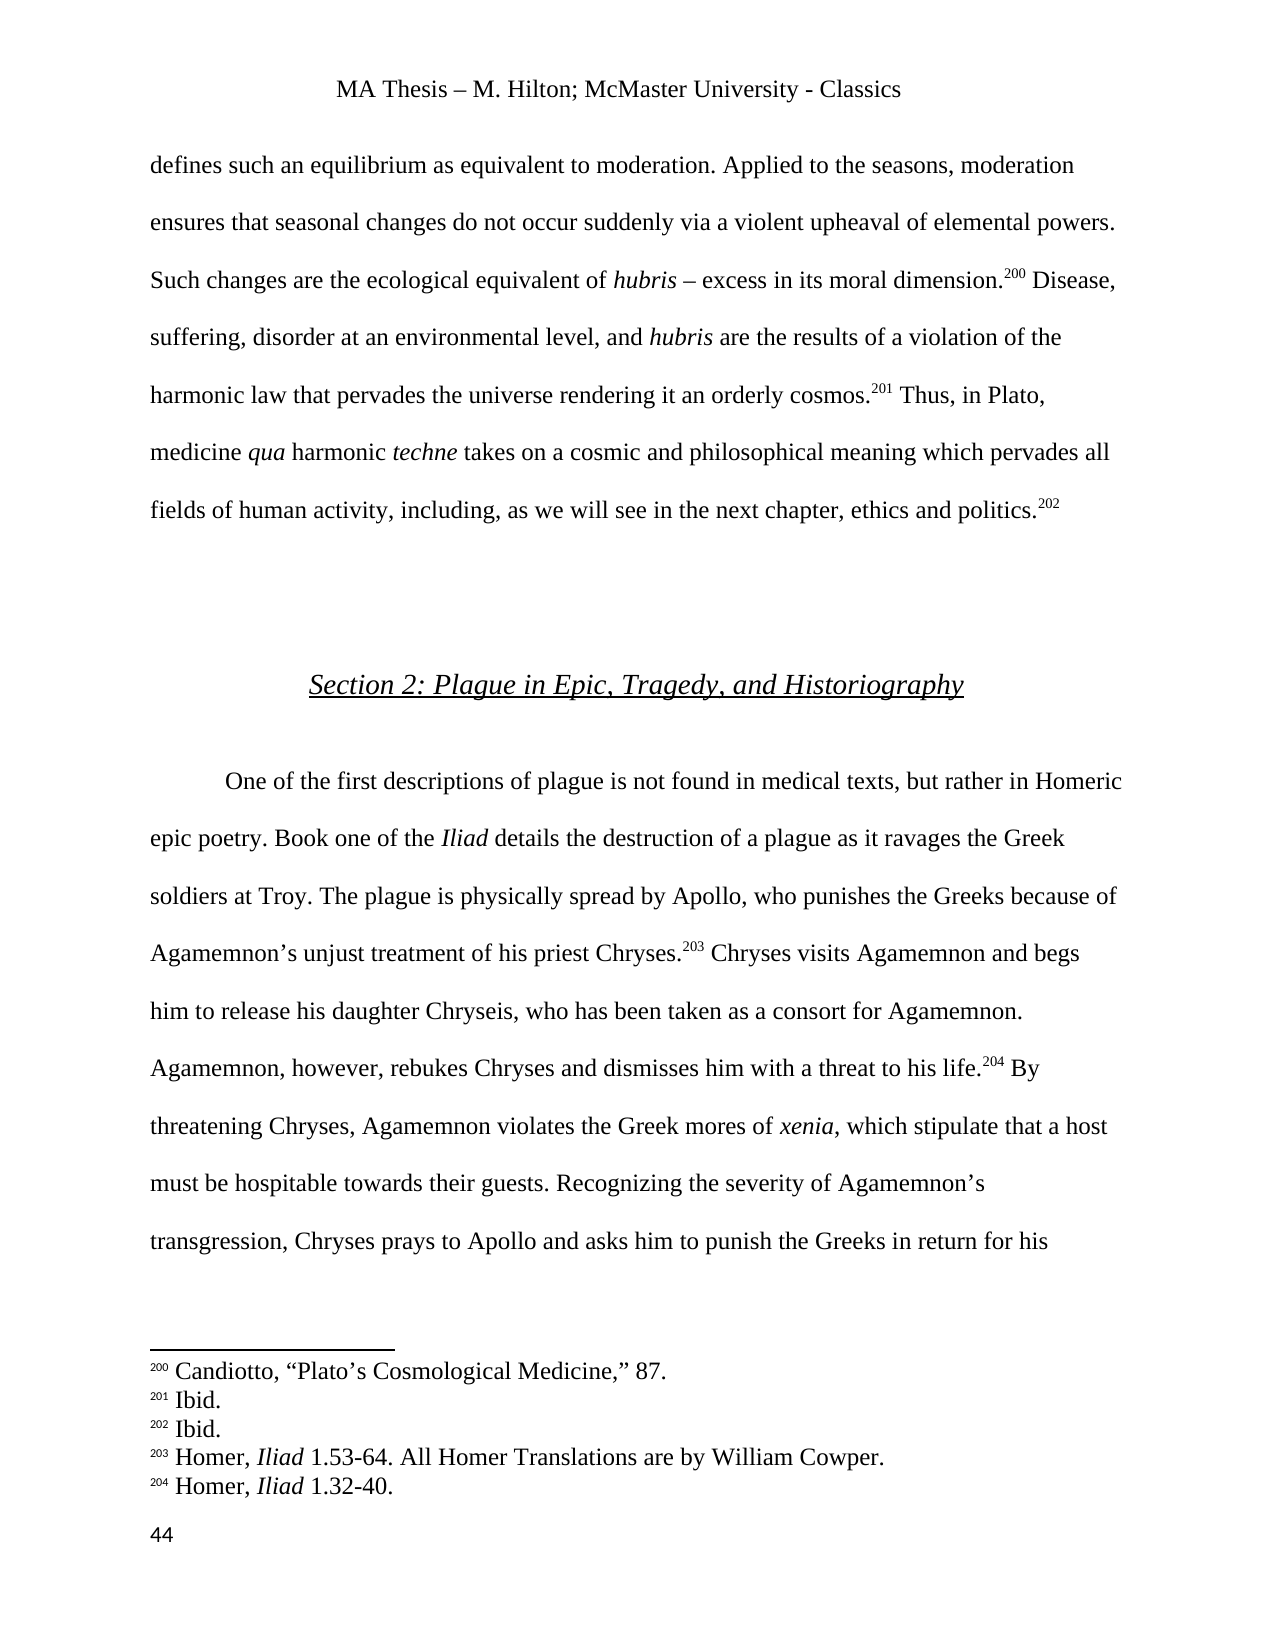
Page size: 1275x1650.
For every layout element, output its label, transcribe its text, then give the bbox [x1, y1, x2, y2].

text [150, 766, 1125, 1312]
text Section 2: Plague in Epic, Tragedy, and Historiography [150, 667, 1125, 701]
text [150, 150, 1125, 524]
